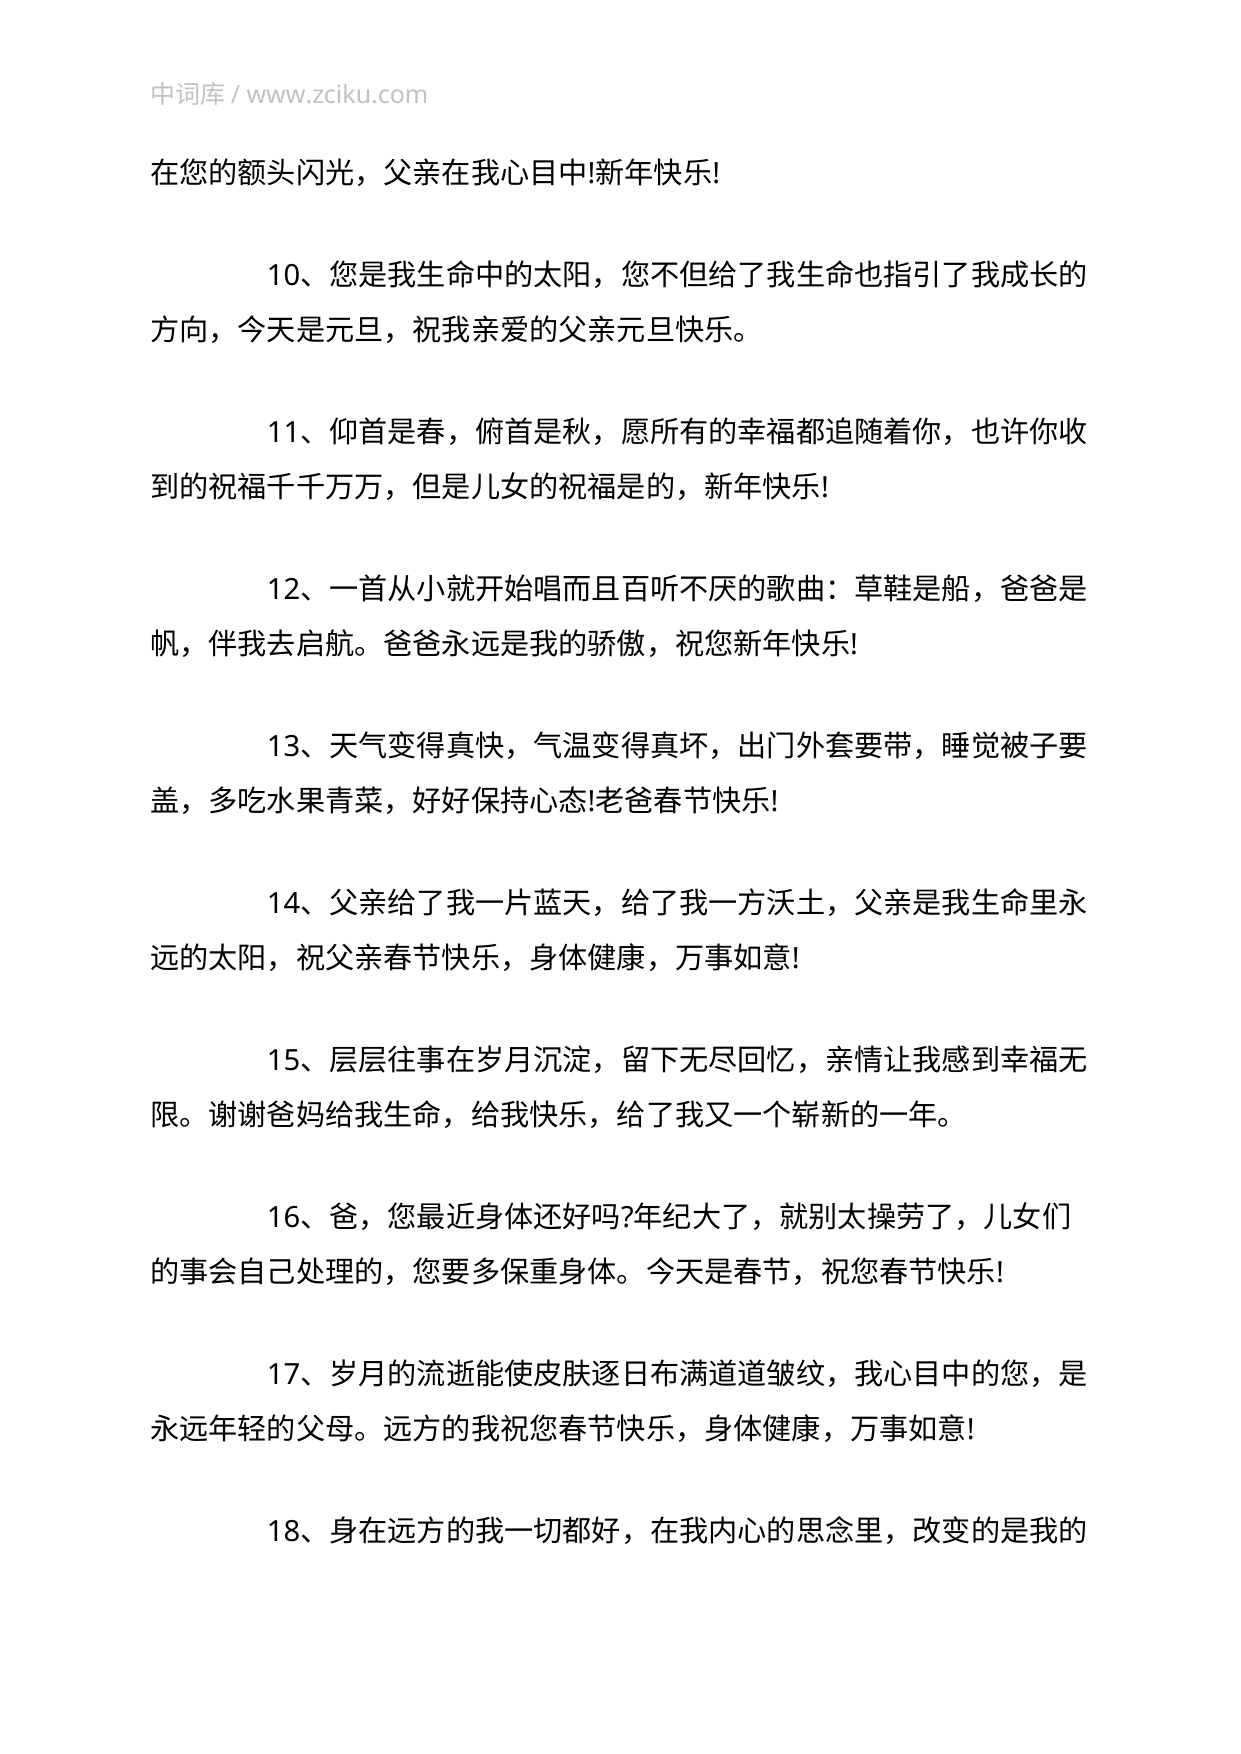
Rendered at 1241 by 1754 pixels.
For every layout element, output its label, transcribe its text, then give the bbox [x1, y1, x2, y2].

text 10、您是我生命中的太阳，您不但给了我生命也指引了我成长的方向，今天是元旦，祝我亲爱的父亲元旦快乐。 [150, 252, 1090, 349]
text 15、层层往事在岁月沉淀，留下无尽回忆，亲情让我感到幸福无限。谢谢爸妈给我生命，给我快乐，给了我又一个崭新的一年。 [150, 1037, 1090, 1134]
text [150, 150, 1090, 192]
text 11、仰首是春，俯首是秋，愿所有的幸福都追随着你，也许你收到的祝福千千万万，但是儿女的祝福是的，新年快乐! [150, 409, 1090, 506]
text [150, 1507, 1090, 1550]
text 17、岁月的流逝能使皮肤逐日布满道道皱纹，我心目中的您，是永远年轻的父母。远方的我祝您春节快乐，身体健康，万事如意! [150, 1350, 1090, 1448]
text 14、父亲给了我一片蓝天，给了我一方沃土，父亲是我生命里永远的太阳，祝父亲春节快乐，身体健康，万事如意! [150, 880, 1090, 977]
text 16、爸，您最近身体还好吗?年纪大了，就别太操劳了，儿女们的事会自己处理的，您要多保重身体。今天是春节，祝您春节快乐! [150, 1193, 1090, 1291]
text 13、天气变得真快，气温变得真坏，出门外套要带，睡觉被子要盖，多吃水果青菜，好好保持心态!老爸春节快乐! [150, 723, 1090, 820]
text 12、一首从小就开始唱而且百听不厌的歌曲：草鞋是船，爸爸是帆，伴我去启航。爸爸永远是我的骄傲，祝您新年快乐! [150, 566, 1090, 663]
